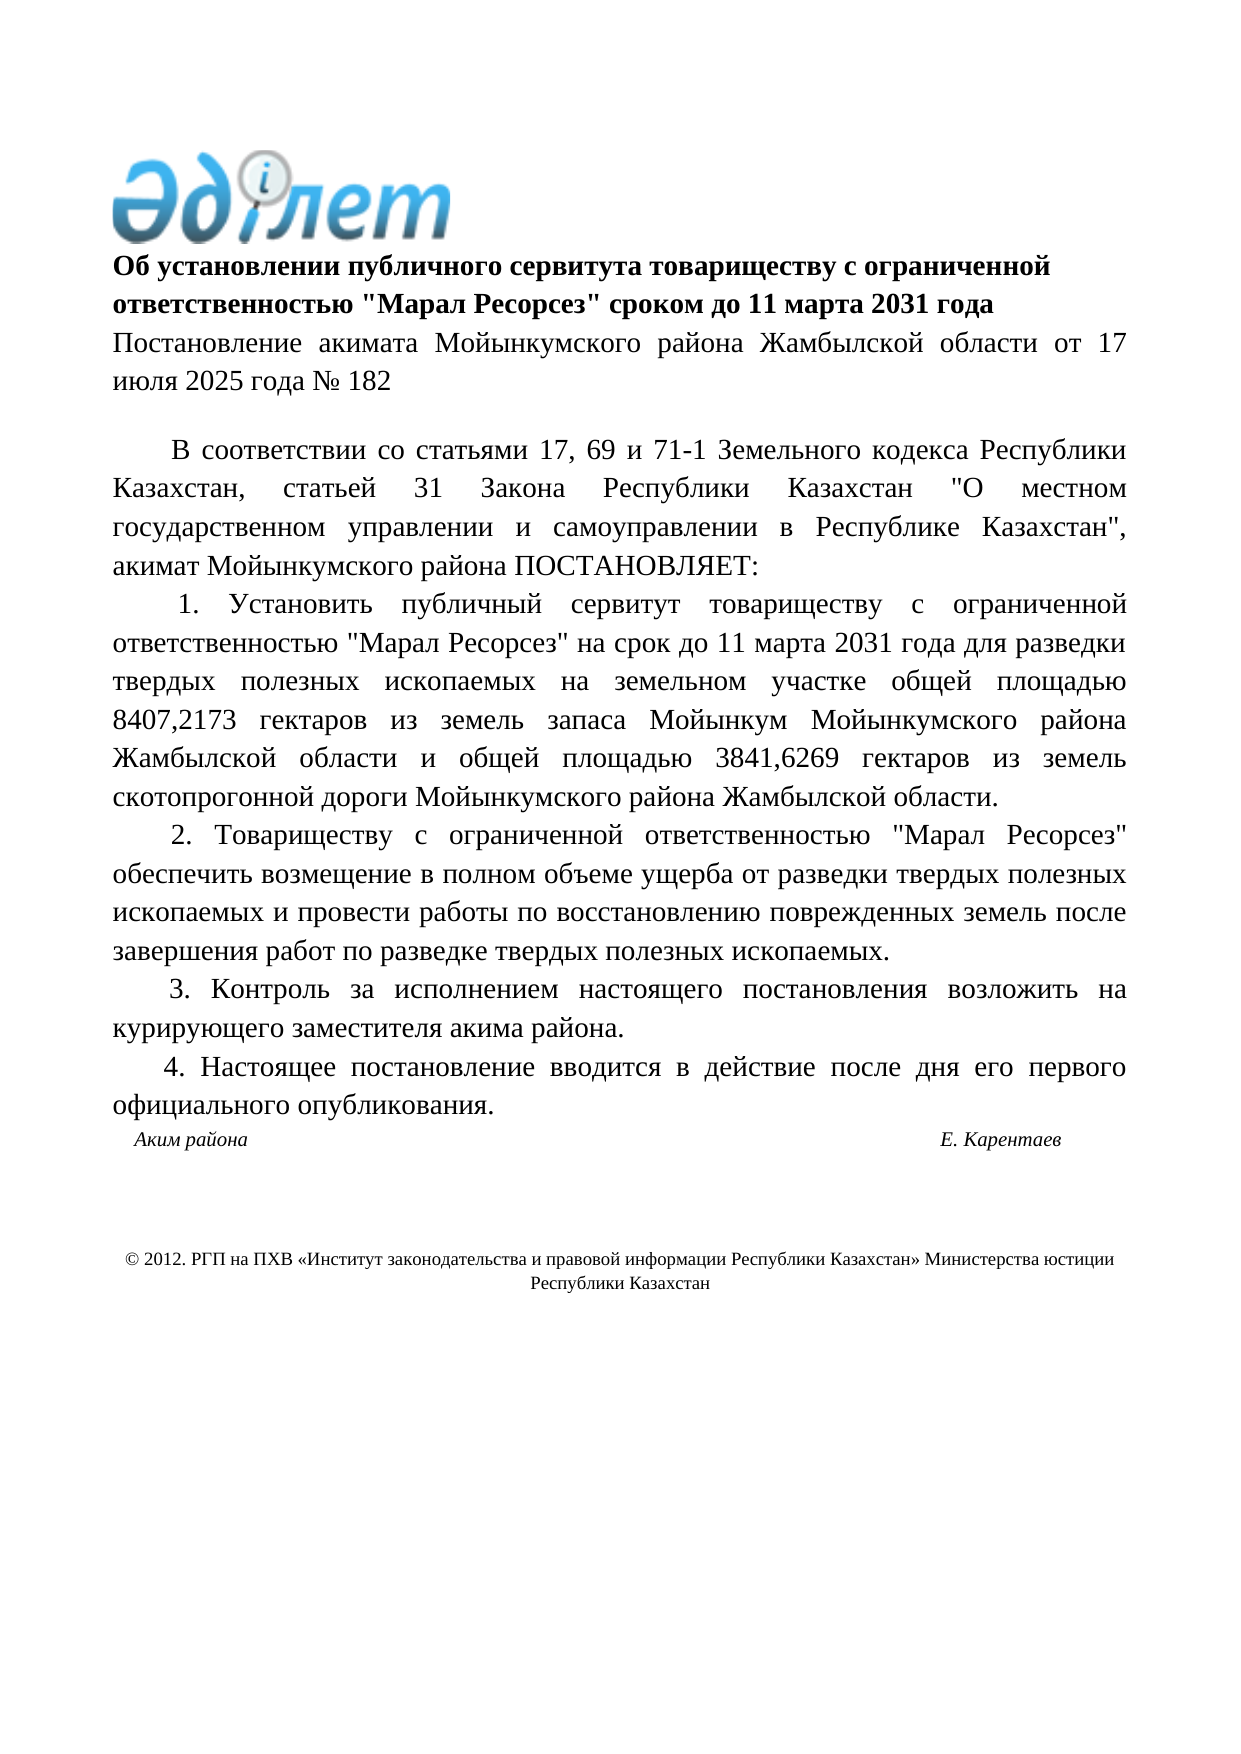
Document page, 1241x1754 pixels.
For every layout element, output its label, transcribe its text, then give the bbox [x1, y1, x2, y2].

text 2. Товариществу с ограниченной ответственностью "Марал Ресорсез" обеспечить возмещение в полном объеме ущерба от разведки твердых полезных ископаемых и провести работы по восстановлению поврежденных земель после завершения работ по разведке твердых полезных ископаемых. [112, 817, 1128, 967]
picture [112, 150, 451, 244]
text 1. Установить публичный сервитут товариществу с ограниченной ответственностью "Марал Ресорсез" на срок до 11 марта 2031 года для разведки твердых полезных ископаемых на земельном участке общей площадью 8407,2173 гектаров из земель запаса Мойынкум Мойынкумского района Жамбылской области и общей площадью 3841,6269 гектаров из земель скотопрогонной дороги Мойынкумского района Жамбылской области. [112, 586, 1128, 812]
text 3. Контроль за исполнением настоящего постановления возложить на курирующего заместителя акима района. [112, 972, 1128, 1044]
text В соответствии со статьями 17, 69 и 71-1 Земельного кодекса Республики Казахстан, статьей 31 Закона Республики Казахстан "О местном государственном управлении и самоуправлении в Республике Казахстан", акимат Мойынкумского района ПОСТАНОВЛЯЕТ: [112, 432, 1128, 581]
table_header Аким района [101, 1126, 939, 1157]
text Об установлении публичного сервитута товариществу с ограниченной ответственностью "Марал Ресорсез" сроком до 11 марта 2031 года [112, 248, 1128, 320]
table_header Е. Карентаев [939, 1126, 1240, 1157]
text © 2012. РГП на ПХВ «Институт законодательства и правовой информации Республики Казахстан» Министерства юстиции Республики Казахстан [112, 1247, 1128, 1294]
text Постановление акимата Мойынкумского района Жамбылской области от 17 июля 2025 года № 182 [112, 325, 1128, 397]
text 4. Настоящее постановление вводится в действие после дня его первого официального опубликования. [112, 1049, 1128, 1121]
